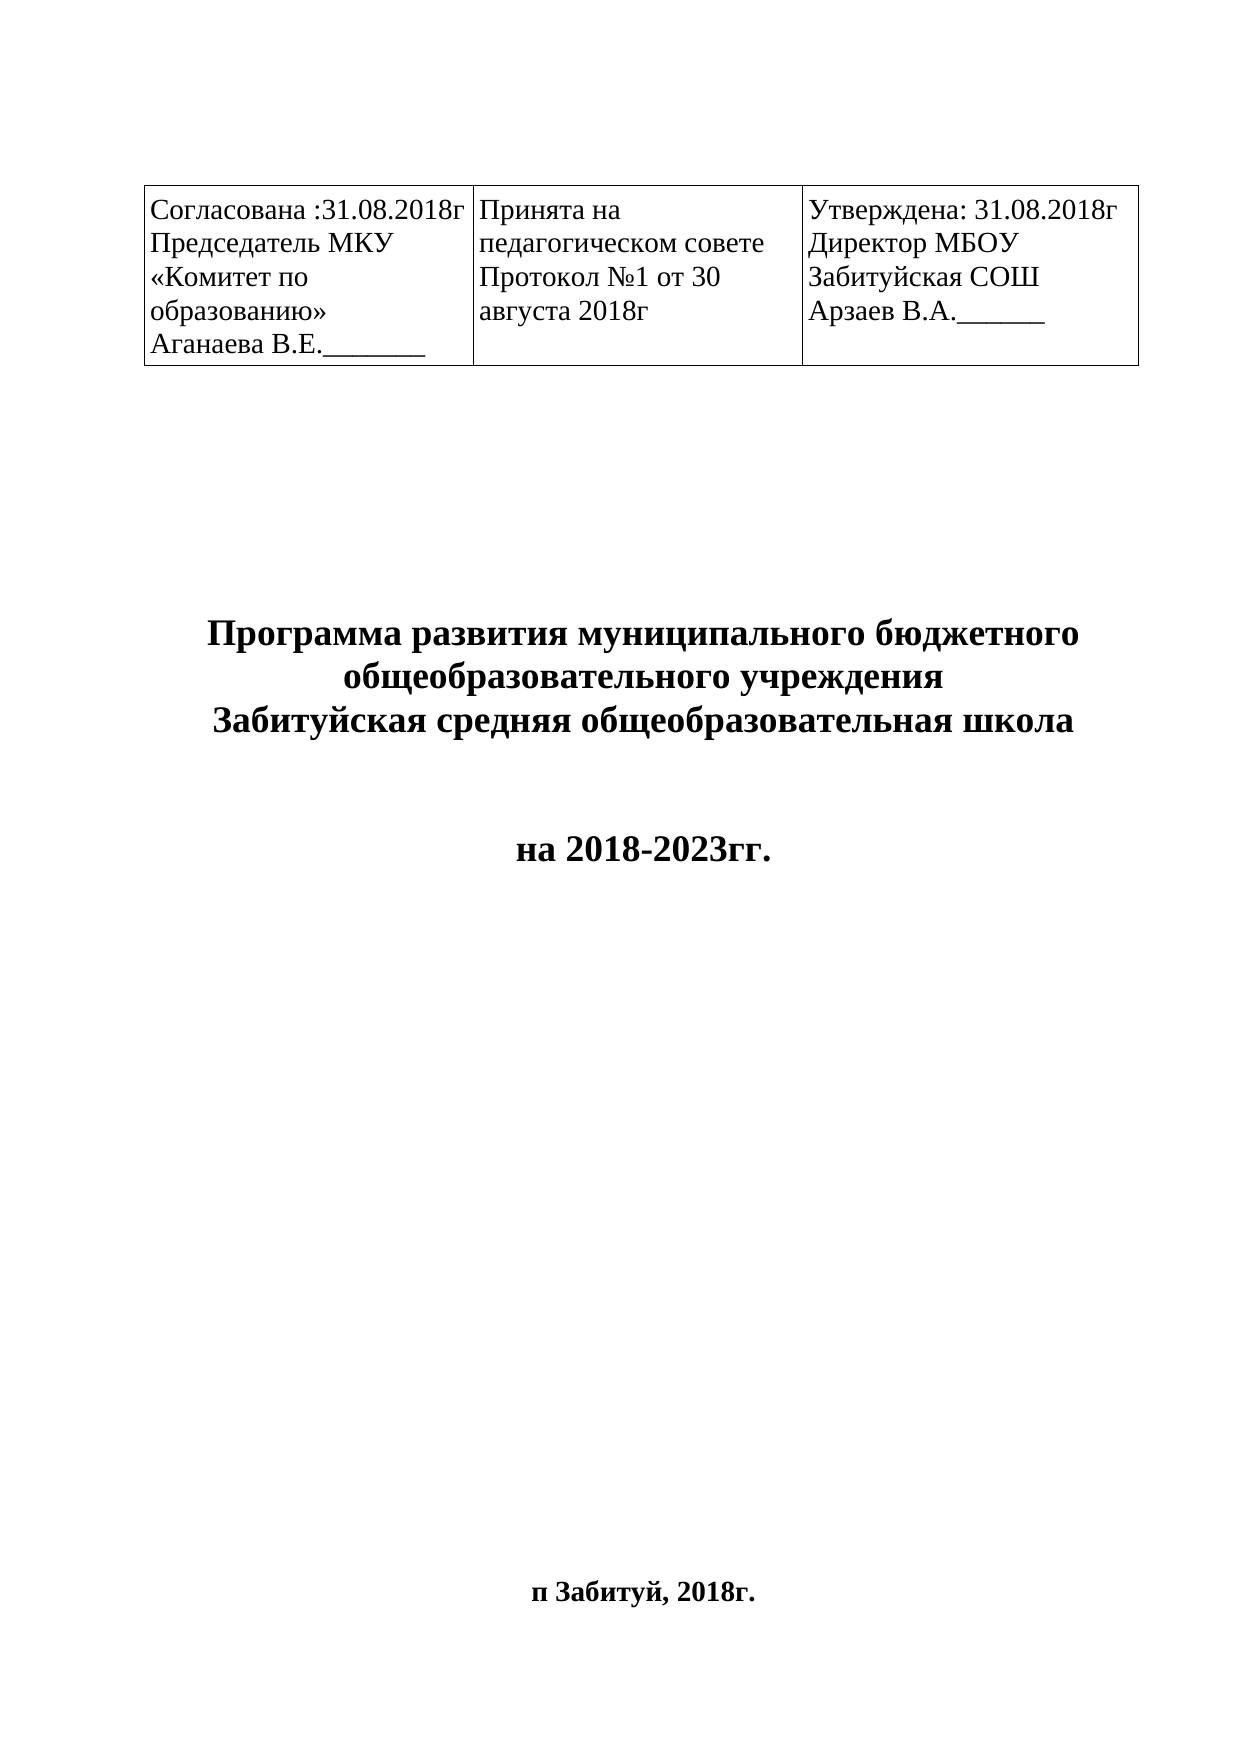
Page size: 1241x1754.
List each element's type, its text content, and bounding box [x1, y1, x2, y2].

text Программа развития муниципального бюджетного общеобразовательного учреждения [150, 611, 1137, 697]
text п Забитуй, 2018г. [150, 1574, 1137, 1607]
table_header Согласована :31.08.2018г Председатель МКУ «Комитет по образованию» Аганаева В.Е._______ [145, 186, 473, 365]
table_header Принята на педагогическом совете Протокол №1 от 30 августа 2018г [474, 186, 802, 365]
text Забитуйская средняя общеобразовательная школа [150, 697, 1137, 740]
text на 2018-2023гг. [150, 826, 1137, 869]
table_header Утверждена: 31.08.2018г Директор МБОУ Забитуйская СОШ Арзаев В.А.______ [803, 186, 1138, 365]
